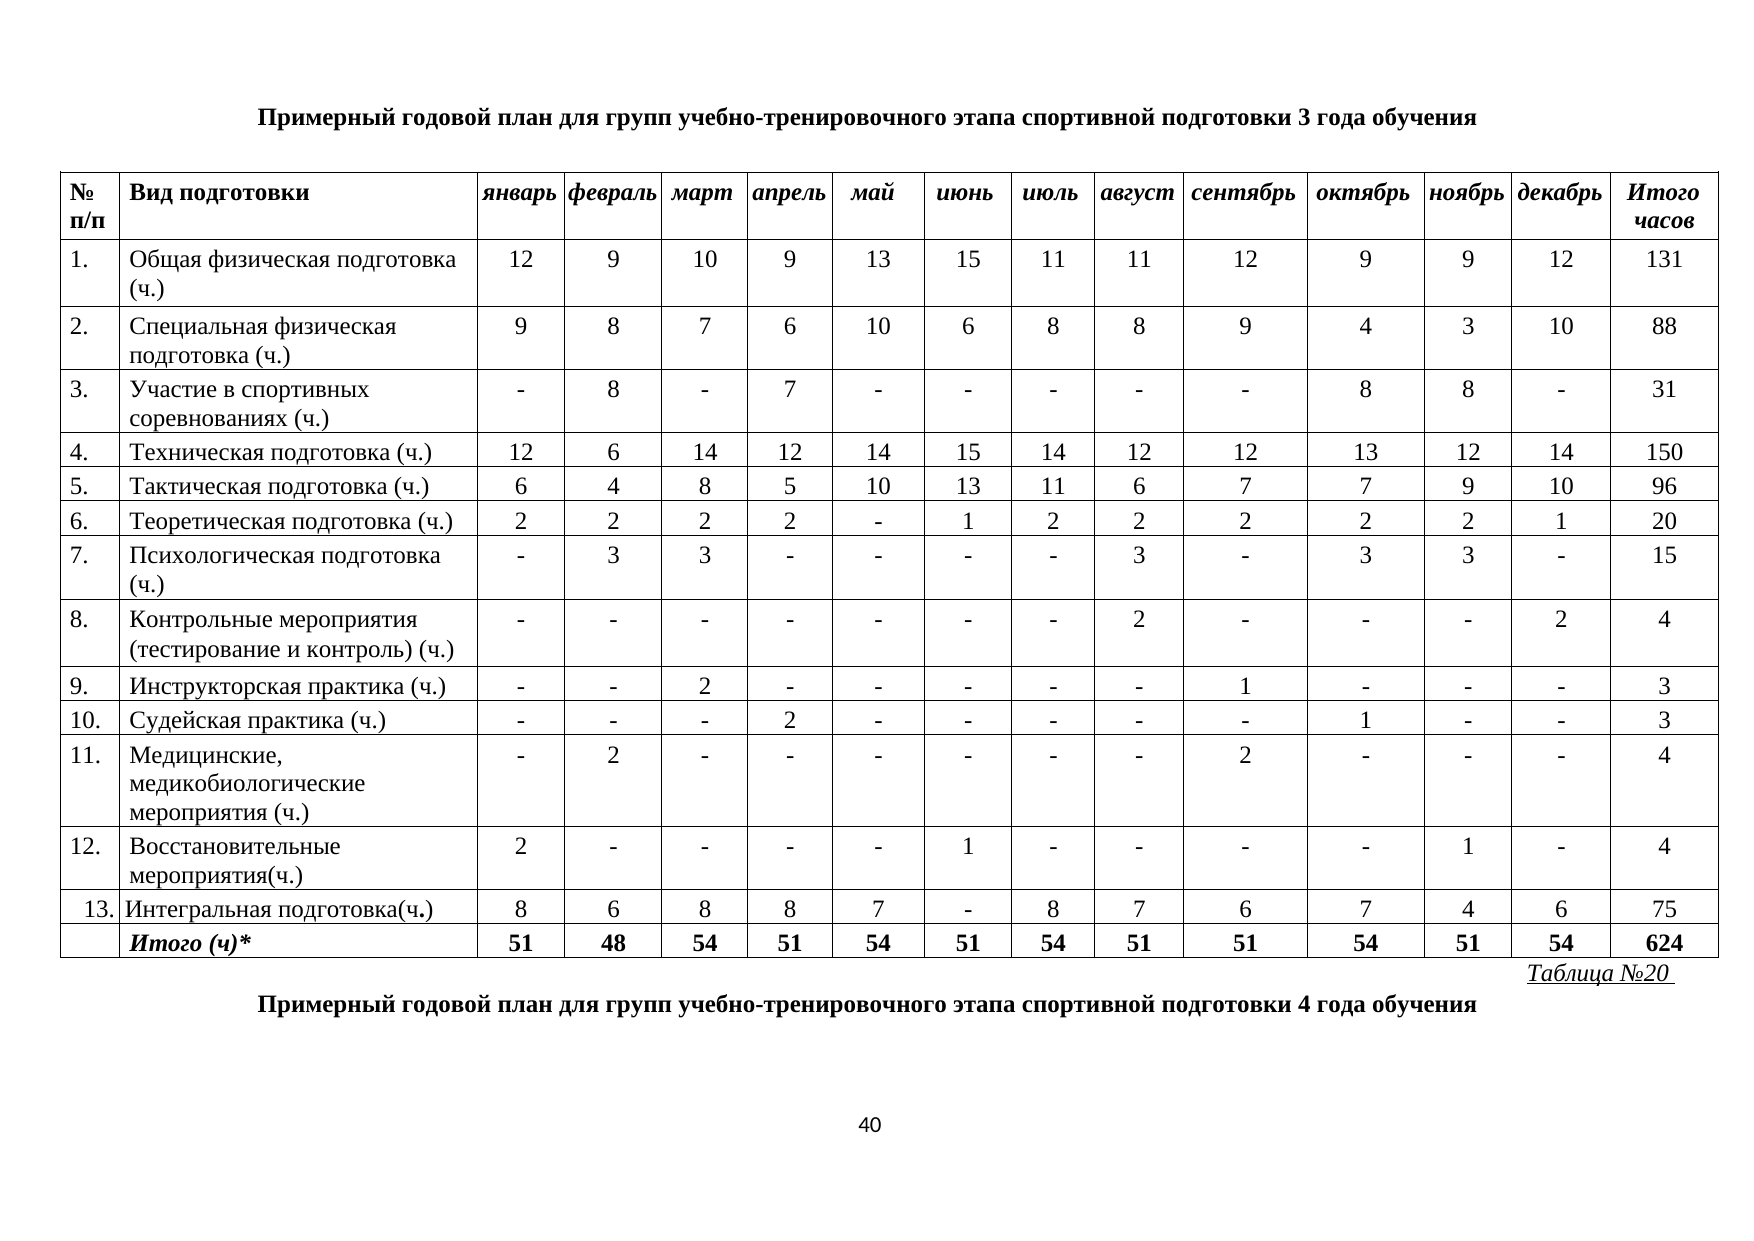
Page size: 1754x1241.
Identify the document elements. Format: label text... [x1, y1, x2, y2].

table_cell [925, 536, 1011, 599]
table_cell 9 [565, 240, 661, 306]
table_cell 2 [565, 501, 661, 534]
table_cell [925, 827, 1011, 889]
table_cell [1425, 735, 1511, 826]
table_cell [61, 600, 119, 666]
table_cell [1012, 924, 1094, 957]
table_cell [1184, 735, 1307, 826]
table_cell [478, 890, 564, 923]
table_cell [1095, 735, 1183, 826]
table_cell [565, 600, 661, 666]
table_cell Специальная физическая подготовка (ч.) [120, 307, 477, 369]
table_cell 10 [662, 240, 747, 306]
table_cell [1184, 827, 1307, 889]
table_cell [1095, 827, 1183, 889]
table_cell 9 [1184, 307, 1307, 369]
table_cell Техническая подготовка (ч.) [120, 433, 477, 466]
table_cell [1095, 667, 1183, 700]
table_cell 88 [1611, 307, 1718, 369]
table_cell 10 [833, 307, 924, 369]
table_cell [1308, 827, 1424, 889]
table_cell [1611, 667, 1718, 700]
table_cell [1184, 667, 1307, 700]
table_cell 9 [1425, 467, 1511, 500]
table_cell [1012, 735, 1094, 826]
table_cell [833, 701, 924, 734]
table_header ноябрь [1425, 173, 1511, 239]
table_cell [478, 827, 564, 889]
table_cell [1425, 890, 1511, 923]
table_cell 13 [925, 467, 1011, 500]
table_cell - [1012, 370, 1094, 432]
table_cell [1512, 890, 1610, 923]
table_cell Общая физическая подготовка (ч.) [120, 240, 477, 306]
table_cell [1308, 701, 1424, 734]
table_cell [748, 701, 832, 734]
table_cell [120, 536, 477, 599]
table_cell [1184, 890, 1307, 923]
table_cell 14 [833, 433, 924, 466]
table_cell 5. [61, 467, 119, 500]
subtitle Примерный годовой план для групп учебно-тренировочного этапа спортивной подготовки 4 года обучения [126, 989, 1609, 1018]
table_cell 7. [61, 536, 119, 599]
table_header апрель [748, 173, 832, 239]
table_cell 15 [925, 433, 1011, 466]
table_header январь [478, 173, 564, 239]
table_cell 11 [1012, 240, 1094, 306]
subtitle Примерный годовой план для групп учебно-тренировочного этапа спортивной подготовки 3 года обучения [126, 102, 1609, 131]
table_cell 6 [748, 307, 832, 369]
table_cell 2 [662, 501, 747, 534]
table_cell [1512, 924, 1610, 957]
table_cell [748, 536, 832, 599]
table_cell 6 [925, 307, 1011, 369]
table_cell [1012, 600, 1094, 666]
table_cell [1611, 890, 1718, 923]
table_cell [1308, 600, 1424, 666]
table_cell - [833, 370, 924, 432]
table_cell 8 [565, 307, 661, 369]
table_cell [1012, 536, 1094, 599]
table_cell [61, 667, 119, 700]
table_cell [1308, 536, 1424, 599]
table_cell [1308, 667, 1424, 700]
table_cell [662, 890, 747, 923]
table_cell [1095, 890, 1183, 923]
table_cell 2 [1425, 501, 1511, 534]
table_cell 11 [1095, 240, 1183, 306]
table_cell 7 [1184, 467, 1307, 500]
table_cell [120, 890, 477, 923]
table_cell 4 [1308, 307, 1424, 369]
table_cell 11 [1012, 467, 1094, 500]
table_cell 5 [748, 467, 832, 500]
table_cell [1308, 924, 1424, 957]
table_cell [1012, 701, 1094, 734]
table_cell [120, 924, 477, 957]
table_header Итого часов [1611, 173, 1718, 239]
table_cell - [1095, 370, 1183, 432]
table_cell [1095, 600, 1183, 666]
table_cell 12 [478, 240, 564, 306]
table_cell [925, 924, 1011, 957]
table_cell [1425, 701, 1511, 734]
table_cell 9 [478, 307, 564, 369]
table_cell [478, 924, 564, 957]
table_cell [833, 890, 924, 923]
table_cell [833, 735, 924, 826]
table_cell 7 [748, 370, 832, 432]
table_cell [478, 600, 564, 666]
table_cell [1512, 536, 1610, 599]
table_cell 2 [748, 501, 832, 534]
table_cell Теоретическая подготовка (ч.) [120, 501, 477, 534]
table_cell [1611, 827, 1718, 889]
table_header октябрь [1308, 173, 1424, 239]
table_cell 9 [1425, 240, 1511, 306]
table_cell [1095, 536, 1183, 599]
text Таблица №20 [103, 958, 1669, 987]
table_cell 8 [1012, 307, 1094, 369]
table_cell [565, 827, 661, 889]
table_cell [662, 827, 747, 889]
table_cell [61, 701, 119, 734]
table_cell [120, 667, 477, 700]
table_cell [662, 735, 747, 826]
table_cell - [1184, 370, 1307, 432]
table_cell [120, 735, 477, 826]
table_cell 20 [1611, 501, 1718, 534]
table_cell 10 [1512, 307, 1610, 369]
table_cell 4. [61, 433, 119, 466]
table_cell 131 [1611, 240, 1718, 306]
table_cell 2 [478, 501, 564, 534]
table_header август [1095, 173, 1183, 239]
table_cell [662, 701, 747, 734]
table_header № п/п [61, 173, 119, 239]
table_cell 4 [565, 467, 661, 500]
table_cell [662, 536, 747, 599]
table_cell - [1512, 370, 1610, 432]
table_cell 15 [925, 240, 1011, 306]
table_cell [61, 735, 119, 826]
table_cell - [662, 370, 747, 432]
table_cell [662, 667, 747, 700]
table_header май [833, 173, 924, 239]
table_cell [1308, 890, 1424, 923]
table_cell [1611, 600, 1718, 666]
table_cell 9 [1308, 240, 1424, 306]
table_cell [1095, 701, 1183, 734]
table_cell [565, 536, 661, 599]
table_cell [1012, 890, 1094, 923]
table_cell 1 [1512, 501, 1610, 534]
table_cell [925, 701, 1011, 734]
table_cell 10 [833, 467, 924, 500]
table_cell 2 [1095, 501, 1183, 534]
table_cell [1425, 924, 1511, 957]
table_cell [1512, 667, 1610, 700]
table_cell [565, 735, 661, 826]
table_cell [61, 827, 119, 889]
table_cell 6. [61, 501, 119, 534]
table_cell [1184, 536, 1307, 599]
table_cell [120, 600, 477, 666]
table_cell 12 [1425, 433, 1511, 466]
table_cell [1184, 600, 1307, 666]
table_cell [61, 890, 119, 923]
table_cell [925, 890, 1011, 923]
table_cell 2 [1012, 501, 1094, 534]
table_cell 13 [833, 240, 924, 306]
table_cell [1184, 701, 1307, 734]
table_header март [662, 173, 747, 239]
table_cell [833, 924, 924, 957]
table_cell 2 [1308, 501, 1424, 534]
table_cell Участие в спортивных соревнованиях (ч.) [120, 370, 477, 432]
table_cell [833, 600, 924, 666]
table_header июль [1012, 173, 1094, 239]
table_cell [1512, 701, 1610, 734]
table_cell 14 [662, 433, 747, 466]
table_cell 12 [1512, 240, 1610, 306]
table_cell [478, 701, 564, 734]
table_cell - [925, 370, 1011, 432]
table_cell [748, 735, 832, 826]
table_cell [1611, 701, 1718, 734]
table_cell 96 [1611, 467, 1718, 500]
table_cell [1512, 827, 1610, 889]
table_cell 14 [1012, 433, 1094, 466]
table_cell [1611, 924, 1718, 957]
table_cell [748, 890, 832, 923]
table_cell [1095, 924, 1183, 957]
table_cell 8 [1095, 307, 1183, 369]
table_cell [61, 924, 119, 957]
table_cell 9 [748, 240, 832, 306]
table_header сентябрь [1184, 173, 1307, 239]
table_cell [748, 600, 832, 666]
table_cell - [478, 370, 564, 432]
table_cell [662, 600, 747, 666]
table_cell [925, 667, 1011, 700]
table_cell 7 [1308, 467, 1424, 500]
table_header февраль [565, 173, 661, 239]
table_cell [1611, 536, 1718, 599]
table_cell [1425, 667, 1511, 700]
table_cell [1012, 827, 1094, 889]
table_header июнь [925, 173, 1011, 239]
table_cell 150 [1611, 433, 1718, 466]
table_cell - [833, 501, 924, 534]
table_cell 8 [1425, 370, 1511, 432]
table_header декабрь [1512, 173, 1610, 239]
table_cell 12 [1184, 240, 1307, 306]
table_cell 8 [1308, 370, 1424, 432]
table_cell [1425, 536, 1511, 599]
table_cell 2 [1184, 501, 1307, 534]
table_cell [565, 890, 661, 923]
table_cell 6 [1095, 467, 1183, 500]
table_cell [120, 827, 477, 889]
table_cell 13 [1308, 433, 1424, 466]
table_cell 8 [565, 370, 661, 432]
table_cell 31 [1611, 370, 1718, 432]
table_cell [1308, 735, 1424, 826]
table_cell 3 [1425, 307, 1511, 369]
table_cell Тактическая подготовка (ч.) [120, 467, 477, 500]
table_cell 12 [748, 433, 832, 466]
table_cell 12 [478, 433, 564, 466]
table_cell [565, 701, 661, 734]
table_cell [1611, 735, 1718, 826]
table_cell 7 [662, 307, 747, 369]
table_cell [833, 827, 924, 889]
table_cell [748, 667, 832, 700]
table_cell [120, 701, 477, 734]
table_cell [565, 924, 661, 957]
table_cell 14 [1512, 433, 1610, 466]
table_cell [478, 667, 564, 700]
table_cell 8 [662, 467, 747, 500]
table_cell 1 [925, 501, 1011, 534]
table_cell 10 [1512, 467, 1610, 500]
table_cell 12 [1184, 433, 1307, 466]
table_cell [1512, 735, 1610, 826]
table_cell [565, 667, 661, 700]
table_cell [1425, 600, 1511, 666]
table_cell 12 [1095, 433, 1183, 466]
table_cell 3. [61, 370, 119, 432]
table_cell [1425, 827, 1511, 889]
table_cell 6 [565, 433, 661, 466]
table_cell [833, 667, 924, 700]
table_cell 6 [478, 467, 564, 500]
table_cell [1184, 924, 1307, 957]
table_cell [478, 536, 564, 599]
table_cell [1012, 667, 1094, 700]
table_cell 2. [61, 307, 119, 369]
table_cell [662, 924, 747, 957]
table_cell 1. [61, 240, 119, 306]
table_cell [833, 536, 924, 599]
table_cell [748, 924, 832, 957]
table_header Вид подготовки [120, 173, 477, 239]
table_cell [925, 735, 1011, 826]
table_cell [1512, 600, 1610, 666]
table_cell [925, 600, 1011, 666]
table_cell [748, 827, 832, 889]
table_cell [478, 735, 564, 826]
